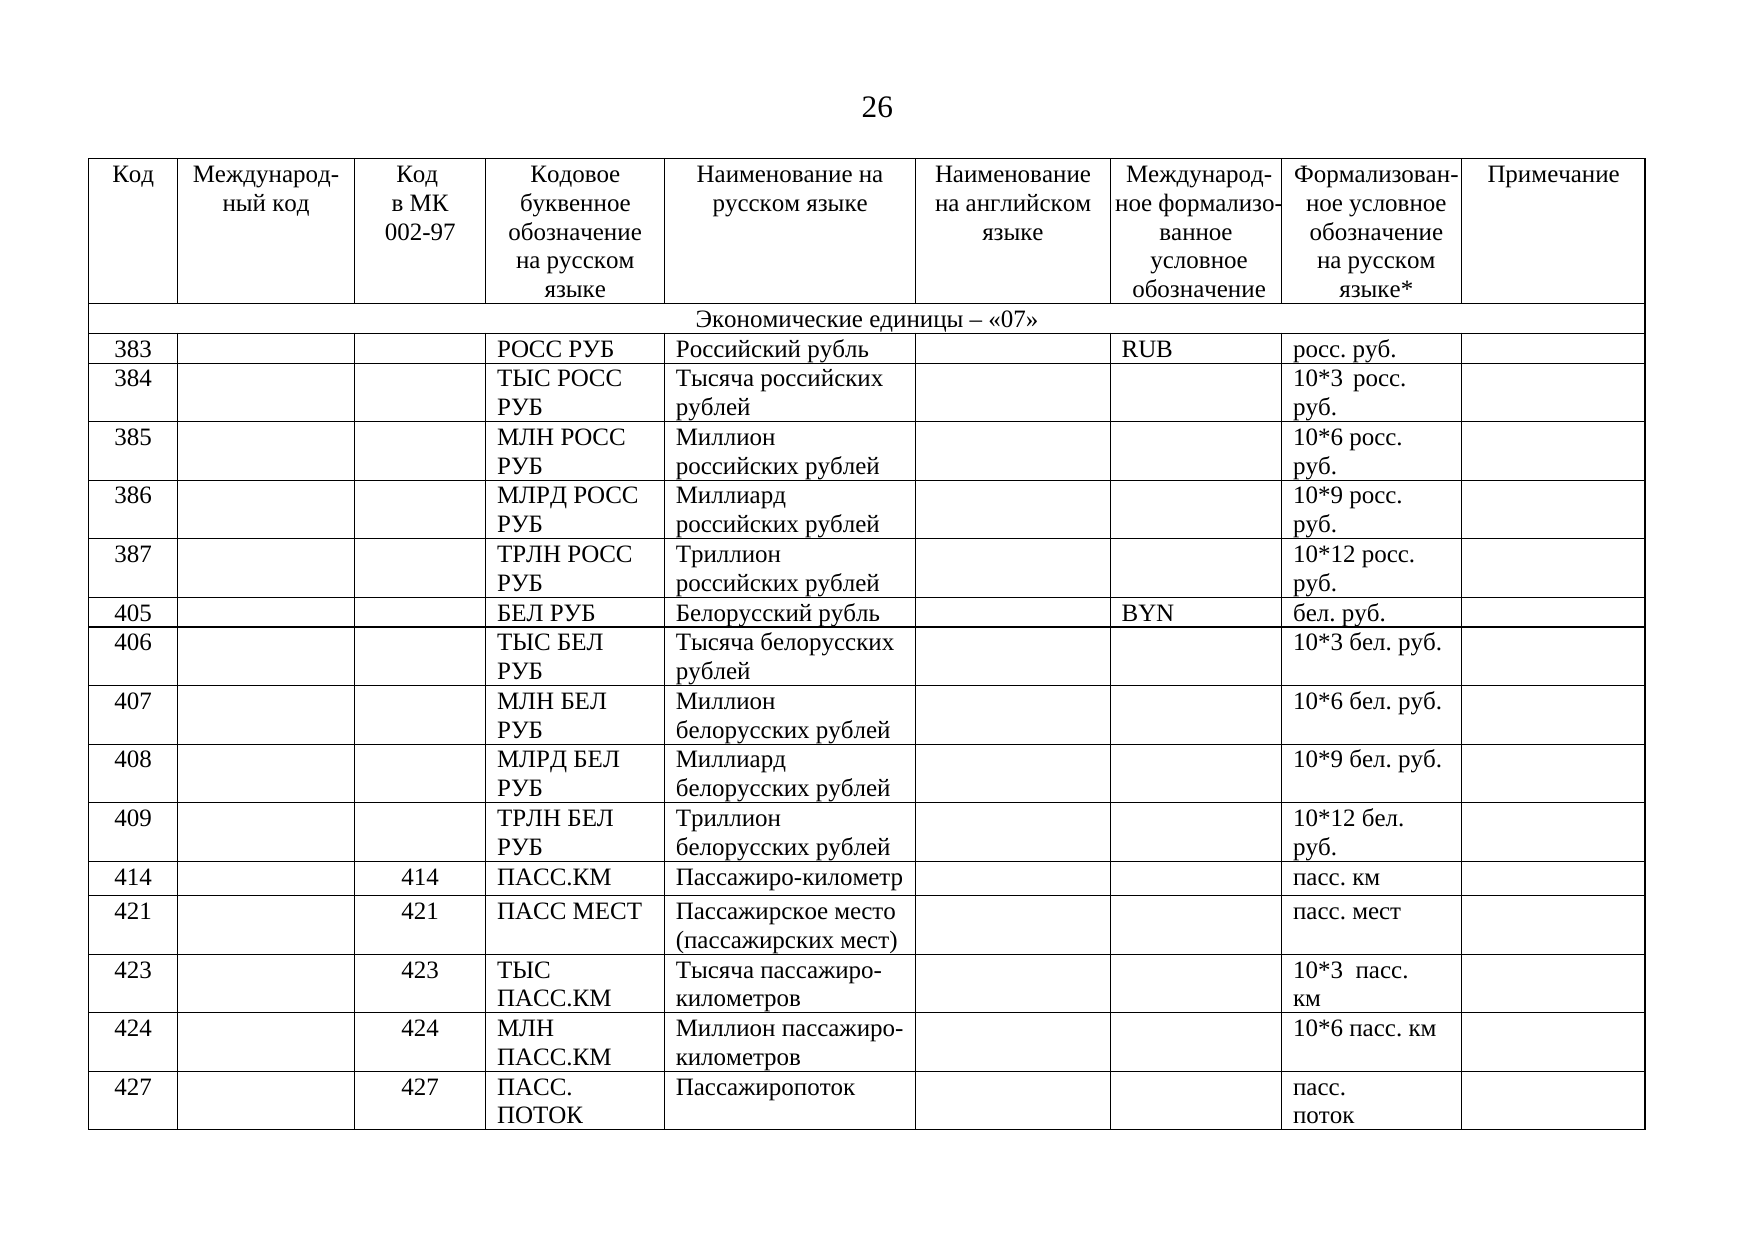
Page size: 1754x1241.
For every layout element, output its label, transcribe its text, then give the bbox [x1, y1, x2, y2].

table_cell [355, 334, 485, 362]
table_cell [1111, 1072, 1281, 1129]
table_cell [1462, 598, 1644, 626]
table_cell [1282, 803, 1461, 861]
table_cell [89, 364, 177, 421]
table_header Международ-ный код [178, 159, 354, 303]
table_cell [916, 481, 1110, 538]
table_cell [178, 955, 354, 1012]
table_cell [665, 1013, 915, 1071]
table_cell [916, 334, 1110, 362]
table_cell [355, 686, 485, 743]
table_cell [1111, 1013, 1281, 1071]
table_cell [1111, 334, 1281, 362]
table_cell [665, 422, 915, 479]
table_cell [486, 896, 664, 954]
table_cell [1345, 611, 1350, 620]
table_header Примечание [1462, 159, 1644, 303]
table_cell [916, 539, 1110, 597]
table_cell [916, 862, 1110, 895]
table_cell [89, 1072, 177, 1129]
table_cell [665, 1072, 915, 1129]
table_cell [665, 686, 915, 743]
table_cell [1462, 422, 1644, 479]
table_header Международ- ное формализо-ванное условное обозначение [1111, 159, 1281, 303]
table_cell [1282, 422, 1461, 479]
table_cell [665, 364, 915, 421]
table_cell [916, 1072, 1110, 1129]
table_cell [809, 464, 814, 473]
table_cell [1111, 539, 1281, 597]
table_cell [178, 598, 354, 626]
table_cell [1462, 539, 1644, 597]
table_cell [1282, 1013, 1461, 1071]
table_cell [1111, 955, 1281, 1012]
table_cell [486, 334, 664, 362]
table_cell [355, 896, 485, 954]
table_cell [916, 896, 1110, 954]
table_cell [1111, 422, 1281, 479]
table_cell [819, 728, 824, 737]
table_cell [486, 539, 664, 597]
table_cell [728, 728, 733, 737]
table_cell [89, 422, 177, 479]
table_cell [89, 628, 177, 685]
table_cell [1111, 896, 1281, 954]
table_header Наименование на русском языке [665, 159, 915, 303]
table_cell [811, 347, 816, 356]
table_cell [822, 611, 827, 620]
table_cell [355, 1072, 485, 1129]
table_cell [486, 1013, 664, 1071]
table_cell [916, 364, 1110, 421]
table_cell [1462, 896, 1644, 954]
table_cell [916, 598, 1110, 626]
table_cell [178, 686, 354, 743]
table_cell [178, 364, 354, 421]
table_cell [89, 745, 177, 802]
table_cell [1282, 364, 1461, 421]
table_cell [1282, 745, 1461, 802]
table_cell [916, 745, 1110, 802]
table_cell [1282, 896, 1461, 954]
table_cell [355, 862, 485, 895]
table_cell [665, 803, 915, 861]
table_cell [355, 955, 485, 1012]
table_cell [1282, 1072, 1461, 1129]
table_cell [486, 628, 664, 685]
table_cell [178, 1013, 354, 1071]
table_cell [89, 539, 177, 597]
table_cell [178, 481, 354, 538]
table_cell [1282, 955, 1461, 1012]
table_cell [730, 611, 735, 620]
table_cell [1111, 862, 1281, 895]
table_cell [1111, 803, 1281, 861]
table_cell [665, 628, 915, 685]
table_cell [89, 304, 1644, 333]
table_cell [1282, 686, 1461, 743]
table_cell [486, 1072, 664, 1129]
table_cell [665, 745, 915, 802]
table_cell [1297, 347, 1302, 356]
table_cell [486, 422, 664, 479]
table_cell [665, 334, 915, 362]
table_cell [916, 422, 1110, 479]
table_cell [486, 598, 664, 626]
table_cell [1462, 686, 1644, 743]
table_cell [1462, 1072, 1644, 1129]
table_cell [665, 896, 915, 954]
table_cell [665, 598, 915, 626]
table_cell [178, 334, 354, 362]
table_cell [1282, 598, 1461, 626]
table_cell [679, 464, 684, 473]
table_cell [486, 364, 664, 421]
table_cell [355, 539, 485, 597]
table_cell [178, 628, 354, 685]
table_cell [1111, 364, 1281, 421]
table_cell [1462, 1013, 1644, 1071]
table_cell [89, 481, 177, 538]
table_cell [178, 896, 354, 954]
table_header Наименование на английском языке [916, 159, 1110, 303]
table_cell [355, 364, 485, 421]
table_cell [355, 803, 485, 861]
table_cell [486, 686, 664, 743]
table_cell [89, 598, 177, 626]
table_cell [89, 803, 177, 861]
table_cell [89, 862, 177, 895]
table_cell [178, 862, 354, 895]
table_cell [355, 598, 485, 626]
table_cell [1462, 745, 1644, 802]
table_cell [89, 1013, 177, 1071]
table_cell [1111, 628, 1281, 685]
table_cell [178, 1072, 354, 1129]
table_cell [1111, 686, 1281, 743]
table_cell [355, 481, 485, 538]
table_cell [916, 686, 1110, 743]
table_header Код [89, 159, 177, 303]
table_header Кодовое буквенное обозначение на русском языке [486, 159, 664, 303]
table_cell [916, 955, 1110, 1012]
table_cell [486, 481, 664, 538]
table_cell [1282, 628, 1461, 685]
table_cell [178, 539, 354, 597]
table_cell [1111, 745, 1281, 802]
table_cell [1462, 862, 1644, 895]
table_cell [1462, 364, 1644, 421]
table_header Код в МК 002-97 [355, 159, 485, 303]
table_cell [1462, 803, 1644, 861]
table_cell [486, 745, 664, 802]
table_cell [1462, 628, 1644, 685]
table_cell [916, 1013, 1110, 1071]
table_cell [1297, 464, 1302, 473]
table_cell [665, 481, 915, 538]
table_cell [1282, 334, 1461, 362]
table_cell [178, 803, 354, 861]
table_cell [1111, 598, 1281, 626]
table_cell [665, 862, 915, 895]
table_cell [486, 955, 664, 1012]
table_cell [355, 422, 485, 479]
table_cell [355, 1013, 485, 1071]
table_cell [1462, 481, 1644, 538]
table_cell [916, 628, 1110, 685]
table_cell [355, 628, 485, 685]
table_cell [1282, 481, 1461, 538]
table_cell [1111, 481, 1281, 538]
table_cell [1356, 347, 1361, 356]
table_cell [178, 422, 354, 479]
table_header Формализован-ное условное обозначение на русском языке* [1282, 159, 1461, 303]
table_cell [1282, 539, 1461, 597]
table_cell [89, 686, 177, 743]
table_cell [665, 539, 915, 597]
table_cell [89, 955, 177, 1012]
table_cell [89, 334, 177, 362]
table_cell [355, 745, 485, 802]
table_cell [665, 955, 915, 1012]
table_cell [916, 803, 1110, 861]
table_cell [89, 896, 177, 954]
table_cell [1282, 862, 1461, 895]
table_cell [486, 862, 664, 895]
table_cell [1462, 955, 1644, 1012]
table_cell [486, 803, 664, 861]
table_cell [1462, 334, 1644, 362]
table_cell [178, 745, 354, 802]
